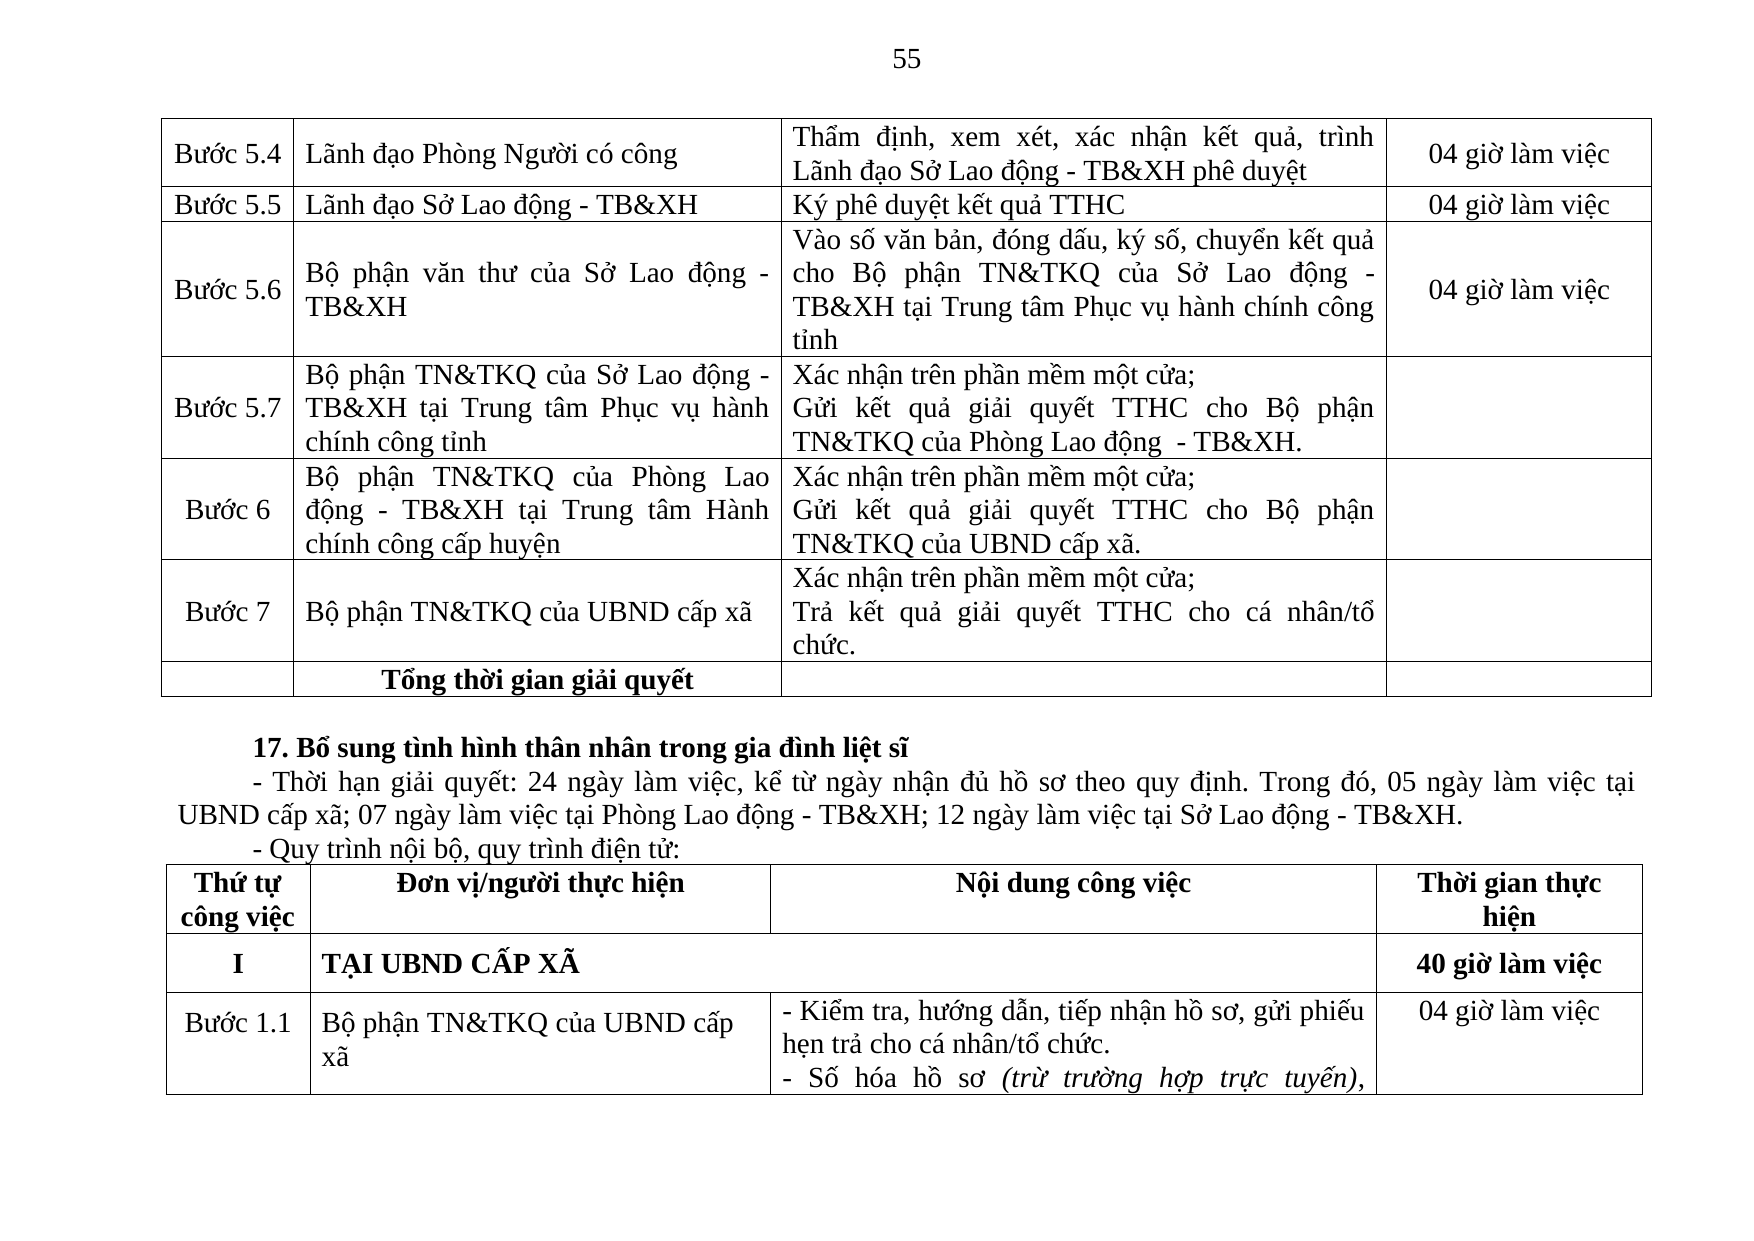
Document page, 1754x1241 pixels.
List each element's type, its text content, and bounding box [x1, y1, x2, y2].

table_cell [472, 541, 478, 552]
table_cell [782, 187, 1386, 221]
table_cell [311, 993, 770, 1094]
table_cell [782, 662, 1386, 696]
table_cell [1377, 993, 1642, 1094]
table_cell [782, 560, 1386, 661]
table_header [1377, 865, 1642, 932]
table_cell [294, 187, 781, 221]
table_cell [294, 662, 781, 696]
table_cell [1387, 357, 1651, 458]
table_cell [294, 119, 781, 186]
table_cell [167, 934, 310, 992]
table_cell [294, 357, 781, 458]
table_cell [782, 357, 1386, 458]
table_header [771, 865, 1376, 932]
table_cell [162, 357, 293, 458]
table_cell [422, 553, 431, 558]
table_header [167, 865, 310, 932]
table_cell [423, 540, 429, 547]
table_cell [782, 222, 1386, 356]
text - Quy trình nội bộ, quy trình điện tử: [177, 831, 1636, 864]
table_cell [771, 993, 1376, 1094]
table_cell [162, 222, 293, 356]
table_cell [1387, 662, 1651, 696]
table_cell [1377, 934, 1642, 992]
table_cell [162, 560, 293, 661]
text - Thời hạn giải quyết: 24 ngày làm việc, kể từ ngày nhận đủ hồ sơ theo quy định. Trong đó, 05 ngày làm việc tại UBND cấp xã; 07 ngày làm việc tại Phòng Lao động - TB&XH; 12 ngày làm việc tại Sở Lao động - TB&XH. [177, 764, 1636, 831]
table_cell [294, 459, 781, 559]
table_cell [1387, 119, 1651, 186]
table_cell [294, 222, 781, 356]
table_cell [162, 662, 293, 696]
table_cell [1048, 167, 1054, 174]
text 17. Bổ sung tình hình thân nhân trong gia đình liệt sĩ [177, 730, 1636, 764]
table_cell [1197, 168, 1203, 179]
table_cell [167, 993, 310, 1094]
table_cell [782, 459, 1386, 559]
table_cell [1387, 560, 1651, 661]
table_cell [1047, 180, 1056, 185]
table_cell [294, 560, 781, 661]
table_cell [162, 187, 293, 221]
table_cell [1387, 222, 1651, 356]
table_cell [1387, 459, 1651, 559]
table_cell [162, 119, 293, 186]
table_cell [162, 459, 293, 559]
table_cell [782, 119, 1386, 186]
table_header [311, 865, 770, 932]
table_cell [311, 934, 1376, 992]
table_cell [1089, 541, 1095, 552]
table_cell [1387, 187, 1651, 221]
